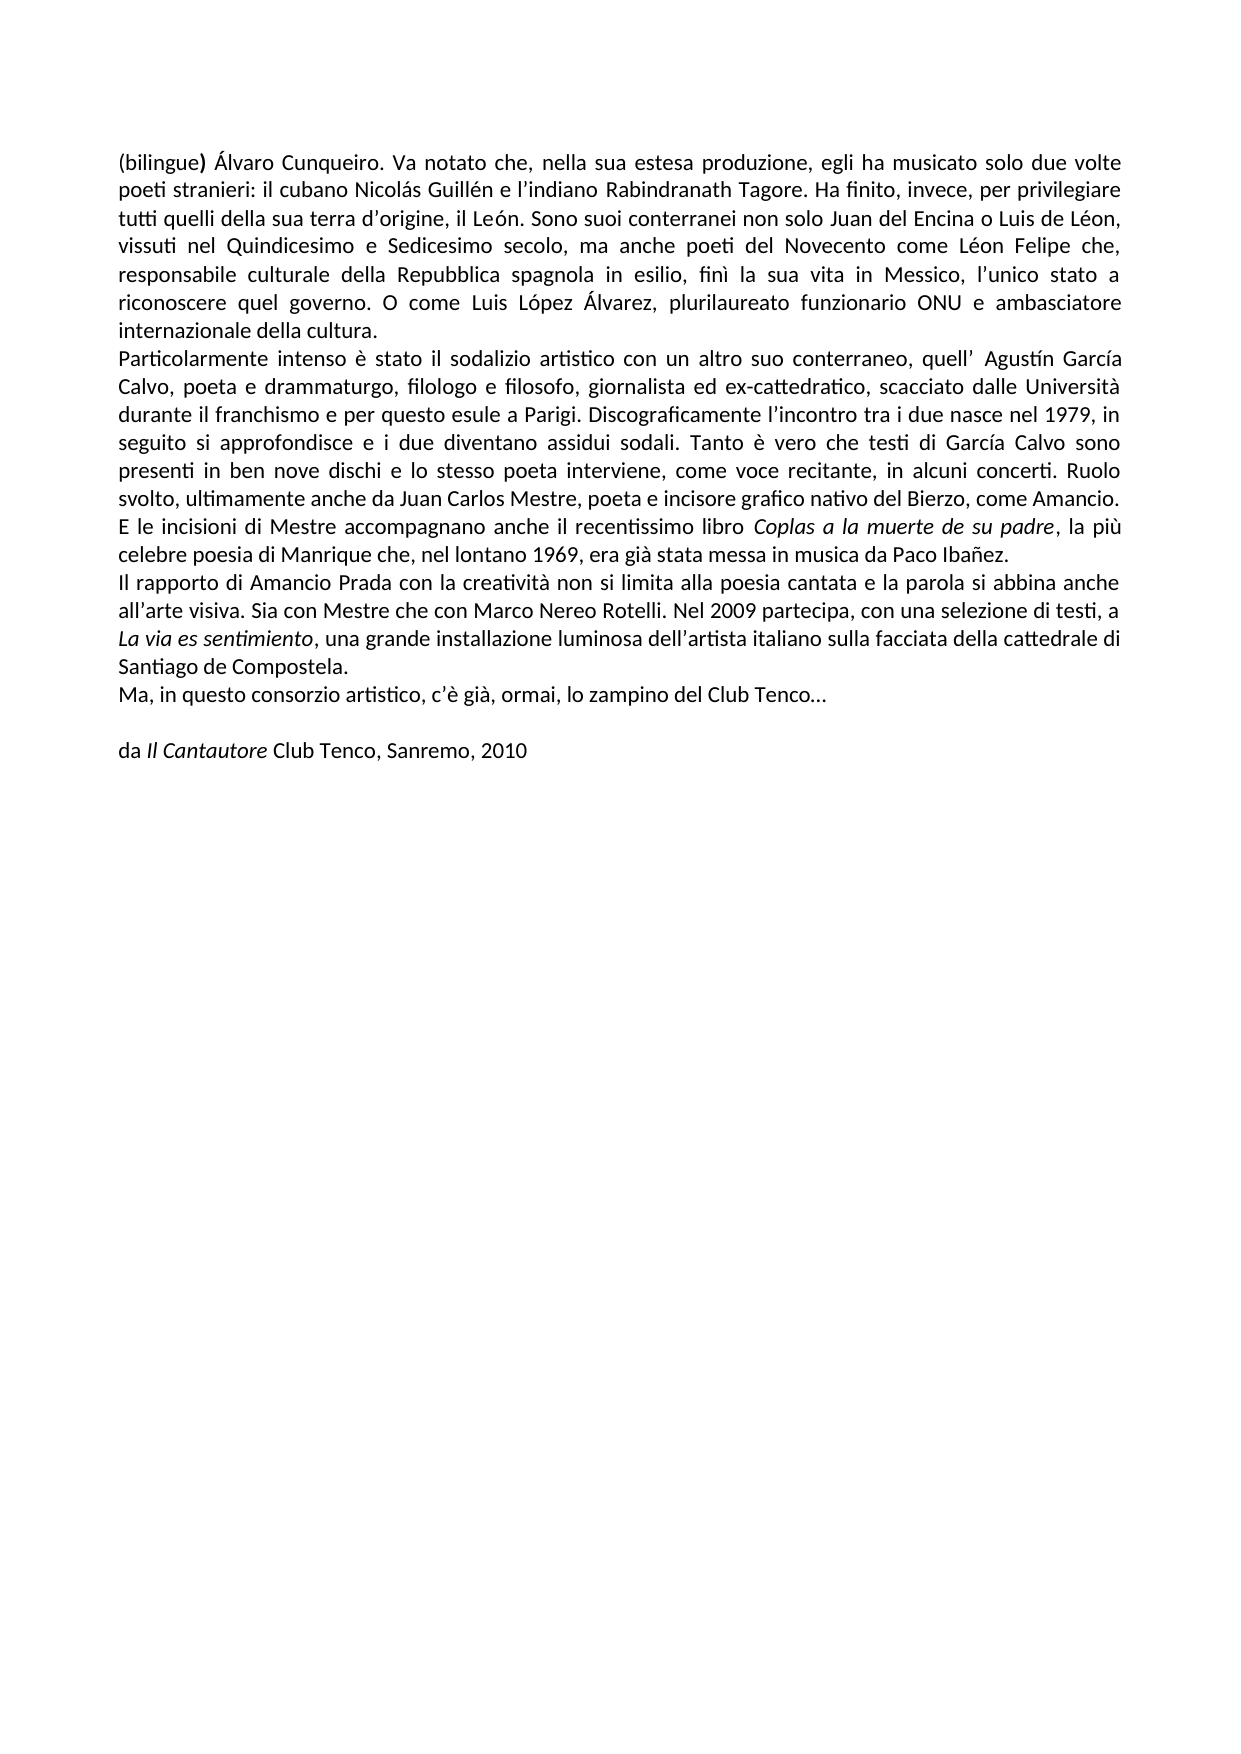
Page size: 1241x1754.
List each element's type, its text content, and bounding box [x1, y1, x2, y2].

text Ma, in questo consorzio artistico, c’è già, ormai, lo zampino del Club Tenco… [118, 680, 1122, 708]
text Il rapporto di Amancio Prada con la creatività non si limita alla poesia cantata e la parola si abbina anche all’arte visiva. Sia con Mestre che con Marco Nereo Rotelli. Nel 2009 partecipa, con una selezione di testi, a La via es sentimiento, una grande installazione luminosa dell’artista italiano sulla facciata della cattedrale di Santiago de Compostela. [118, 568, 1122, 680]
text da Il Cantautore Club Tenco, Sanremo, 2010 [118, 736, 1122, 764]
text Particolarmente intenso è stato il sodalizio artistico con un altro suo conterraneo, quell’ Agustín García Calvo, poeta e drammaturgo, filologo e filosofo, giornalista ed ex-cattedratico, scacciato dalle Università durante il franchismo e per questo esule a Parigi. Discograficamente l’incontro tra i due nasce nel 1979, in seguito si approfondisce e i due diventano assidui sodali. Tanto è vero che testi di García Calvo sono presenti in ben nove dischi e lo stesso poeta interviene, come voce recitante, in alcuni concerti. Ruolo svolto, ultimamente anche da Juan Carlos Mestre, poeta e incisore grafico nativo del Bierzo, come Amancio. E le incisioni di Mestre accompagnano anche il recentissimo libro Coplas a la muerte de su padre, la più celebre poesia di Manrique che, nel lontano 1969, era già stata messa in musica da Paco Ibañez. [118, 344, 1122, 568]
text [118, 148, 1122, 344]
